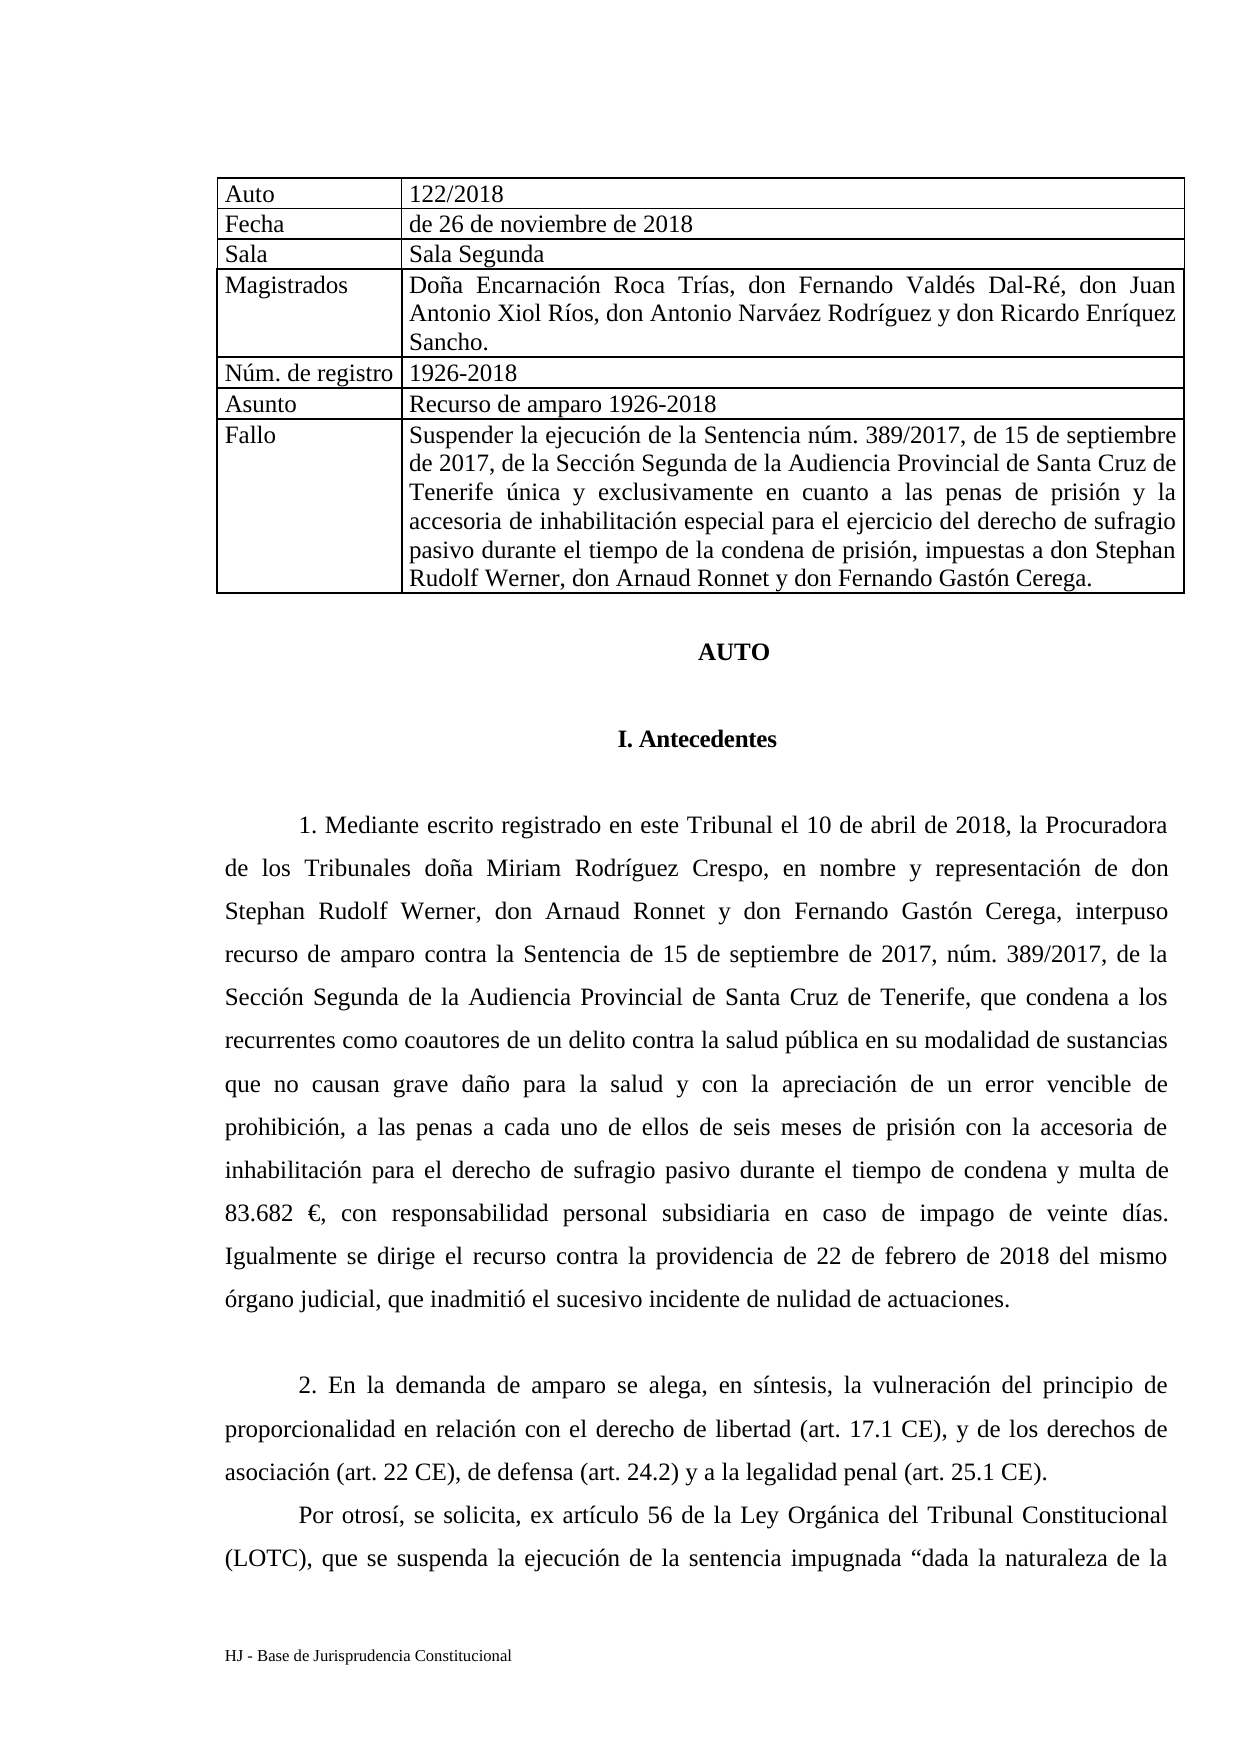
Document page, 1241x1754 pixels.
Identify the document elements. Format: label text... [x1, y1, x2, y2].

table_cell Fallo [218, 420, 401, 592]
text 2. En la demanda de amparo se alega, en síntesis, la vulneración del principio de proporcionalidad en relación con el derecho de libertad (art. 17.1 CE), y de los derechos de asociación (art. 22 CE), de defensa (art. 24.2) y a la legalidad penal (art. 25.1 CE). [224, 1371, 1169, 1486]
table_cell Fecha [218, 209, 401, 238]
text I. Antecedentes [224, 724, 1169, 752]
table_cell Doña Encarnación Roca Trías, don Fernando Valdés Dal-Ré, don Juan Antonio Xiol Ríos, don Antonio Narváez Rodríguez y don Ricardo Enríquez Sancho. [403, 270, 1183, 356]
table_cell Recurso de amparo 1926-2018 [403, 389, 1183, 418]
table_cell Sala Segunda [402, 240, 1184, 268]
text AUTO [224, 637, 1169, 666]
table_cell Sala [218, 240, 401, 268]
table_cell Núm. de registro [218, 358, 401, 387]
table_cell de 26 de noviembre de 2018 [402, 209, 1184, 238]
text 1. Mediante escrito registrado en este Tribunal el 10 de abril de 2018, la Procuradora de los Tribunales doña Miriam Rodríguez Crespo, en nombre y representación de don Stephan Rudolf Werner, don Arnaud Ronnet y don Fernando Gastón Cerega, interpuso recurso de amparo contra la Sentencia de 15 de septiembre de 2017, núm. 389/2017, de la Sección Segunda de la Audiencia Provincial de Santa Cruz de Tenerife, que condena a los recurrentes como coautores de un delito contra la salud pública en su modalidad de sustancias que no causan grave daño para la salud y con la apreciación de un error vencible de prohibición, a las penas a cada uno de ellos de seis meses de prisión con la accesoria de inhabilitación para el derecho de sufragio pasivo durante el tiempo de condena y multa de 83.682 €, con responsabilidad personal subsidiaria en caso de impago de veinte días. Igualmente se dirige el recurso contra la providencia de 22 de febrero de 2018 del mismo órgano judicial, que inadmitió el sucesivo incidente de nulidad de actuaciones. [224, 810, 1169, 1313]
table_cell Asunto [218, 389, 401, 418]
table_cell Magistrados [218, 270, 401, 356]
table_header Auto [218, 179, 401, 207]
table_cell 1926-2018 [403, 358, 1183, 387]
table_header 122/2018 [402, 179, 1184, 207]
table_cell Suspender la ejecución de la Sentencia núm. 389/2017, de 15 de septiembre de 2017, de la Sección Segunda de la Audiencia Provincial de Santa Cruz de Tenerife única y exclusivamente en cuanto a las penas de prisión y la accesoria de inhabilitación especial para el ejercicio del derecho de sufragio pasivo durante el tiempo de la condena de prisión, impuestas a don Stephan Rudolf Werner, don Arnaud Ronnet y don Fernando Gastón Cerega. [403, 420, 1183, 592]
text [224, 1500, 1169, 1572]
